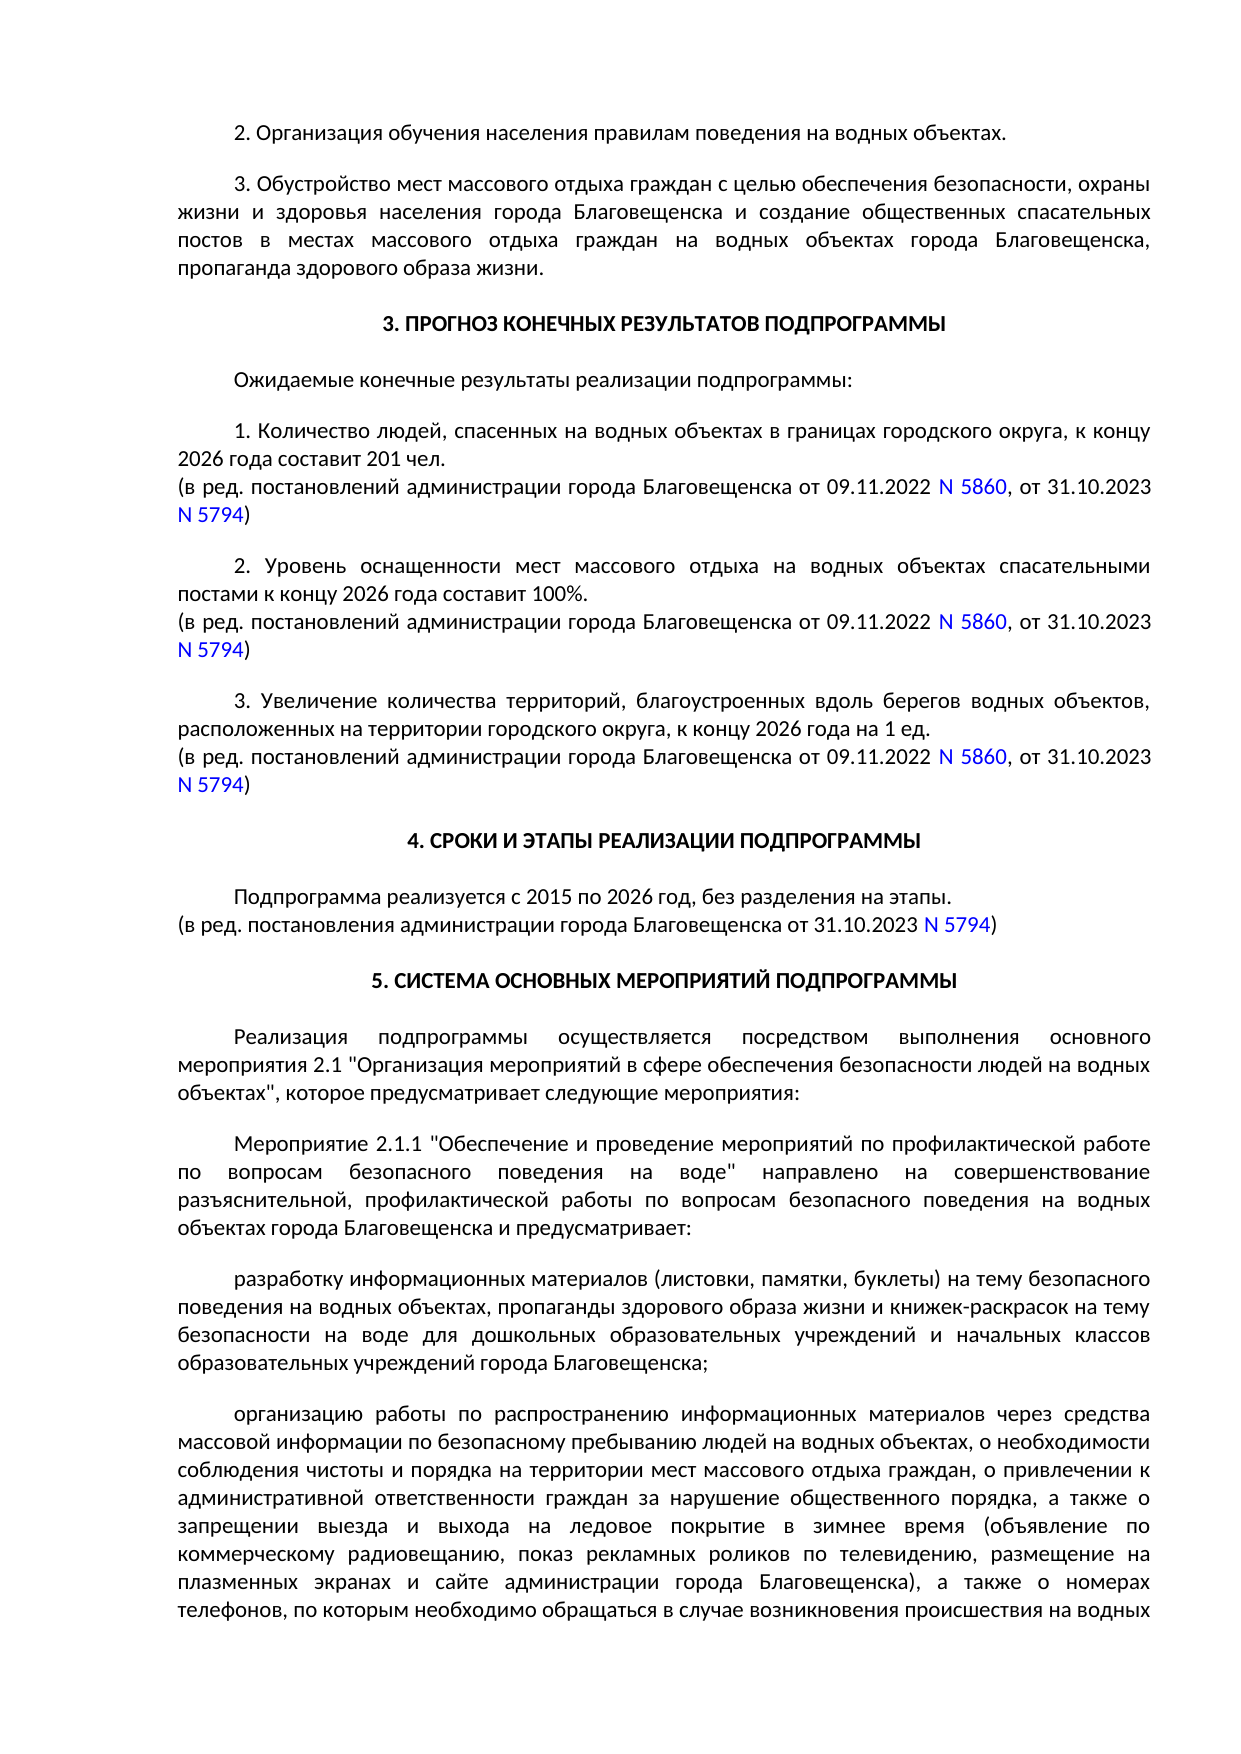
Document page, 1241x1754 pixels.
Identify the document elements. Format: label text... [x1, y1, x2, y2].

text 1. Количество людей, спасенных на водных объектах в границах городского округа, к концу 2026 года составит 201 чел. [177, 416, 1152, 472]
text 3. Увеличение количества территорий, благоустроенных вдоль берегов водных объектов, расположенных на территории городского округа, к концу 2026 года на 1 ед. [177, 686, 1152, 742]
text Ожидаемые конечные результаты реализации подпрограммы: [177, 365, 1152, 393]
title 5. СИСТЕМА ОСНОВНЫХ МЕРОПРИЯТИЙ ПОДПРОГРАММЫ [177, 966, 1152, 994]
text разработку информационных материалов (листовки, памятки, буклеты) на тему безопасного поведения на водных объектах, пропаганды здорового образа жизни и книжек-раскрасок на тему безопасности на воде для дошкольных образовательных учреждений и начальных классов образовательных учреждений города Благовещенска; [177, 1264, 1152, 1376]
text (в ред. постановлений администрации города Благовещенска от 09.11.2022 N 5860, от 31.10.2023 N 5794) [177, 742, 1152, 798]
text (в ред. постановления администрации города Благовещенска от 31.10.2023 N 5794) [177, 910, 1152, 938]
text Реализация подпрограммы осуществляется посредством выполнения основного мероприятия 2.1 "Организация мероприятий в сфере обеспечения безопасности людей на водных объектах", которое предусматривает следующие мероприятия: [177, 1022, 1152, 1106]
text Подпрограмма реализуется с 2015 по 2026 год, без разделения на этапы. [177, 882, 1152, 910]
text (в ред. постановлений администрации города Благовещенска от 09.11.2022 N 5860, от 31.10.2023 N 5794) [177, 607, 1152, 663]
title 4. СРОКИ И ЭТАПЫ РЕАЛИЗАЦИИ ПОДПРОГРАММЫ [177, 826, 1152, 854]
text Мероприятие 2.1.1 "Обеспечение и проведение мероприятий по профилактической работе по вопросам безопасного поведения на воде" направлено на совершенствование разъяснительной, профилактической работы по вопросам безопасного поведения на водных объектах города Благовещенска и предусматривает: [177, 1129, 1152, 1241]
text (в ред. постановлений администрации города Благовещенска от 09.11.2022 N 5860, от 31.10.2023 N 5794) [177, 472, 1152, 528]
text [177, 1399, 1152, 1623]
text 3. Обустройство мест массового отдыха граждан с целью обеспечения безопасности, охраны жизни и здоровья населения города Благовещенска и создание общественных спасательных постов в местах массового отдыха граждан на водных объектах города Благовещенска, пропаганда здорового образа жизни. [177, 169, 1152, 281]
title 3. ПРОГНОЗ КОНЕЧНЫХ РЕЗУЛЬТАТОВ ПОДПРОГРАММЫ [177, 309, 1152, 337]
text 2. Уровень оснащенности мест массового отдыха на водных объектах спасательными постами к концу 2026 года составит 100%. [177, 551, 1152, 607]
text 2. Организация обучения населения правилам поведения на водных объектах. [177, 118, 1152, 146]
